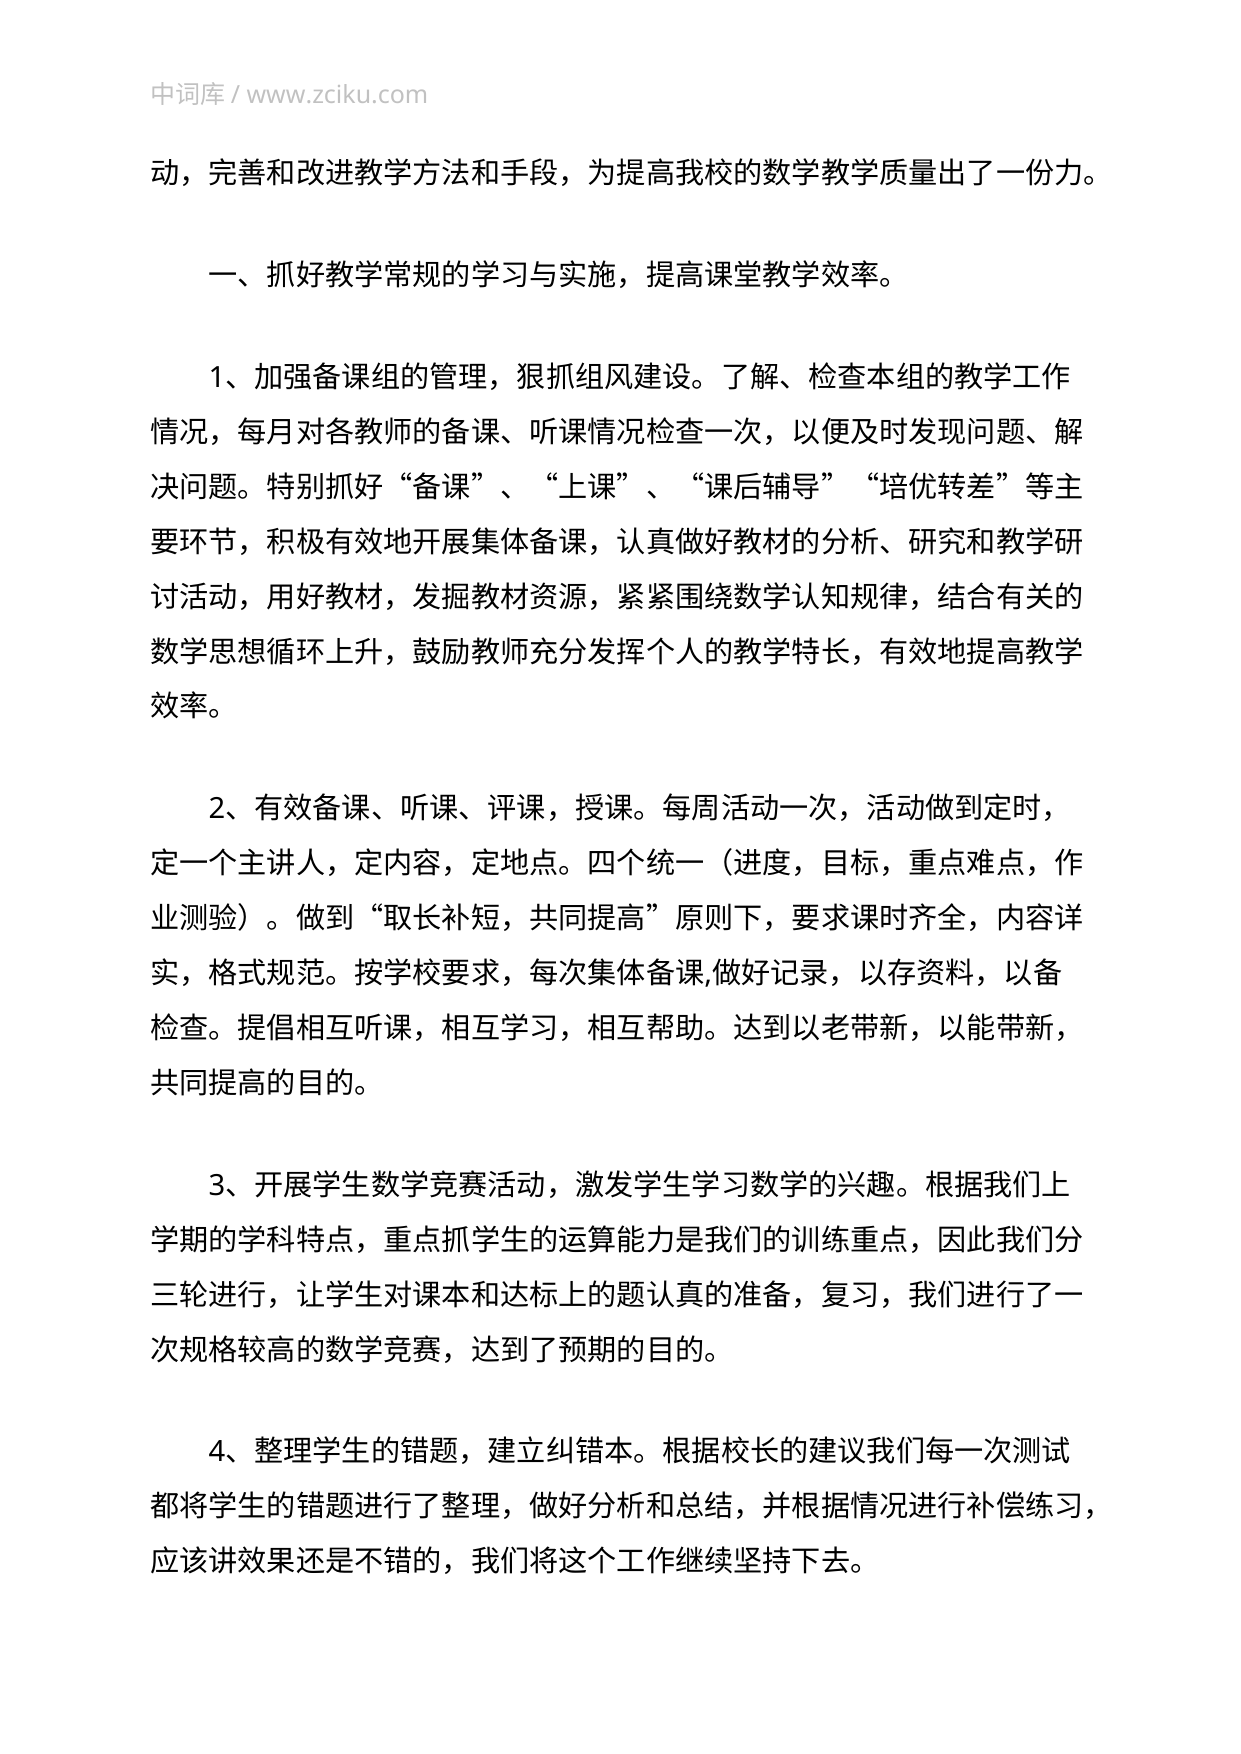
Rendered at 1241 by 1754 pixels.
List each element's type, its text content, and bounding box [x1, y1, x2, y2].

text 一、抓好教学常规的学习与实施，提高课堂教学效率。 [150, 252, 1090, 294]
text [150, 150, 1090, 192]
text 4、整理学生的错题，建立纠错本。根据校长的建议我们每一次测试都将学生的错题进行了整理，做好分析和总结，并根据情况进行补偿练习，应该讲效果还是不错的，我们将这个工作继续坚持下去。 [150, 1428, 1090, 1580]
text 2、有效备课、听课、评课，授课。每周活动一次，活动做到定时，定一个主讲人，定内容，定地点。四个统一（进度，目标，重点难点，作业测验）。做到“取长补短，共同提高”原则下，要求课时齐全，内容详实，格式规范。按学校要求，每次集体备课,做好记录，以存资料，以备检查。提倡相互听课，相互学习，相互帮助。达到以老带新，以能带新，共同提高的目的。 [150, 785, 1090, 1102]
text 3、开展学生数学竞赛活动，激发学生学习数学的兴趣。根据我们上学期的学科特点，重点抓学生的运算能力是我们的训练重点，因此我们分三轮进行，让学生对课本和达标上的题认真的准备，复习，我们进行了一次规格较高的数学竞赛，达到了预期的目的。 [150, 1161, 1090, 1368]
text 1、加强备课组的管理，狠抓组风建设。了解、检查本组的教学工作情况，每月对各教师的备课、听课情况检查一次，以便及时发现问题、解决问题。特别抓好“备课”、“上课”、“课后辅导”“培优转差”等主要环节，积极有效地开展集体备课，认真做好教材的分析、研究和教学研讨活动，用好教材，发掘教材资源，紧紧围绕数学认知规律，结合有关的数学思想循环上升，鼓励教师充分发挥个人的教学特长，有效地提高教学效率。 [150, 353, 1090, 725]
